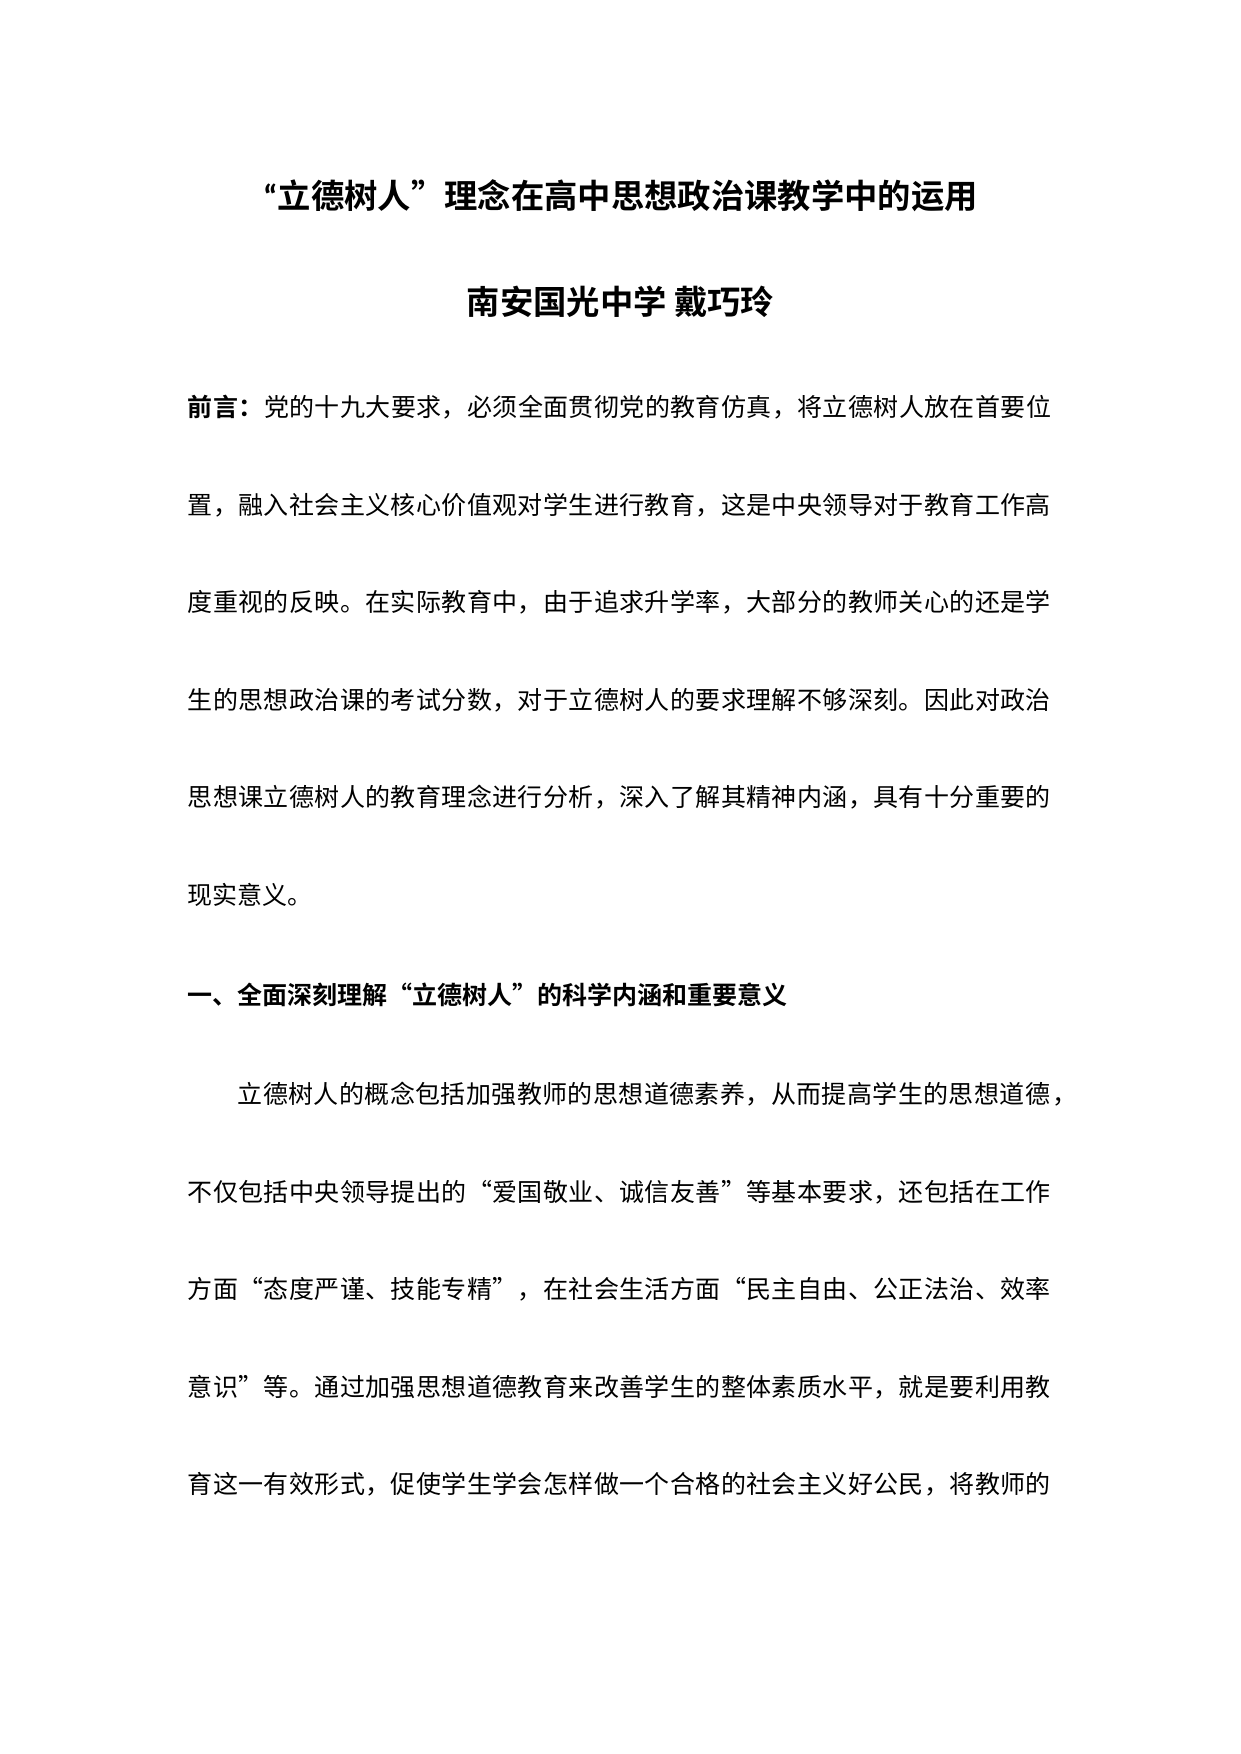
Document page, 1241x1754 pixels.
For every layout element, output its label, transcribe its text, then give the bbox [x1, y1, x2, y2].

text 南安国光中学 戴巧玲 [187, 268, 1053, 333]
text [187, 1061, 1053, 1516]
text 前言：党的十九大要求，必须全面贯彻党的教育仿真，将立德树人放在首要位置，融入社会主义核心价值观对学生进行教育，这是中央领导对于教育工作高度重视的反映。在实际教育中，由于追求升学率，大部分的教师关心的还是学生的思想政治课的考试分数，对于立德树人的要求理解不够深刻。因此对政治思想课立德树人的教育理念进行分析，深入了解其精神内涵，具有十分重要的现实意义。 [187, 373, 1053, 926]
text “立德树人”理念在高中思想政治课教学中的运用 [187, 162, 1053, 227]
text 一、全面深刻理解“立德树人”的科学内涵和重要意义 [187, 961, 1053, 1026]
